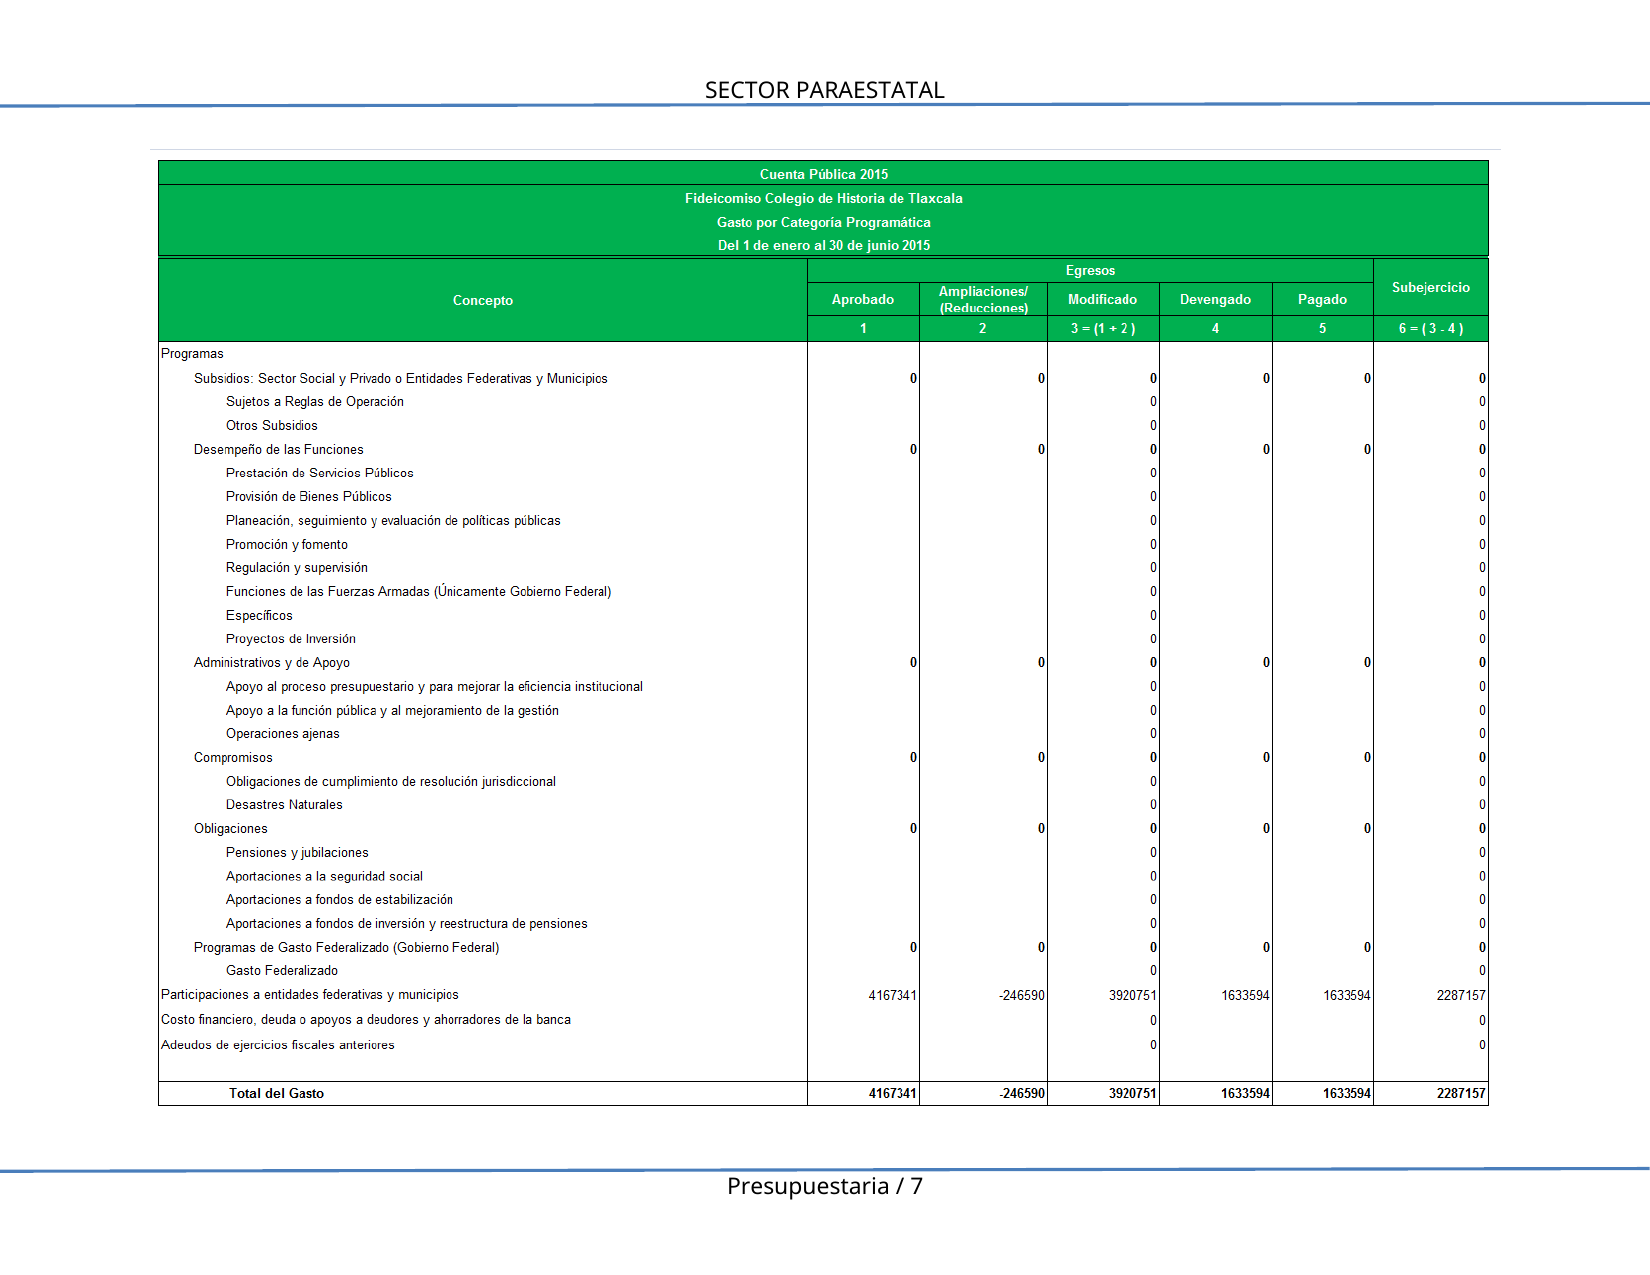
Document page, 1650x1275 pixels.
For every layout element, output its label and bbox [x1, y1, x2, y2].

picture [150, 149, 1501, 1125]
